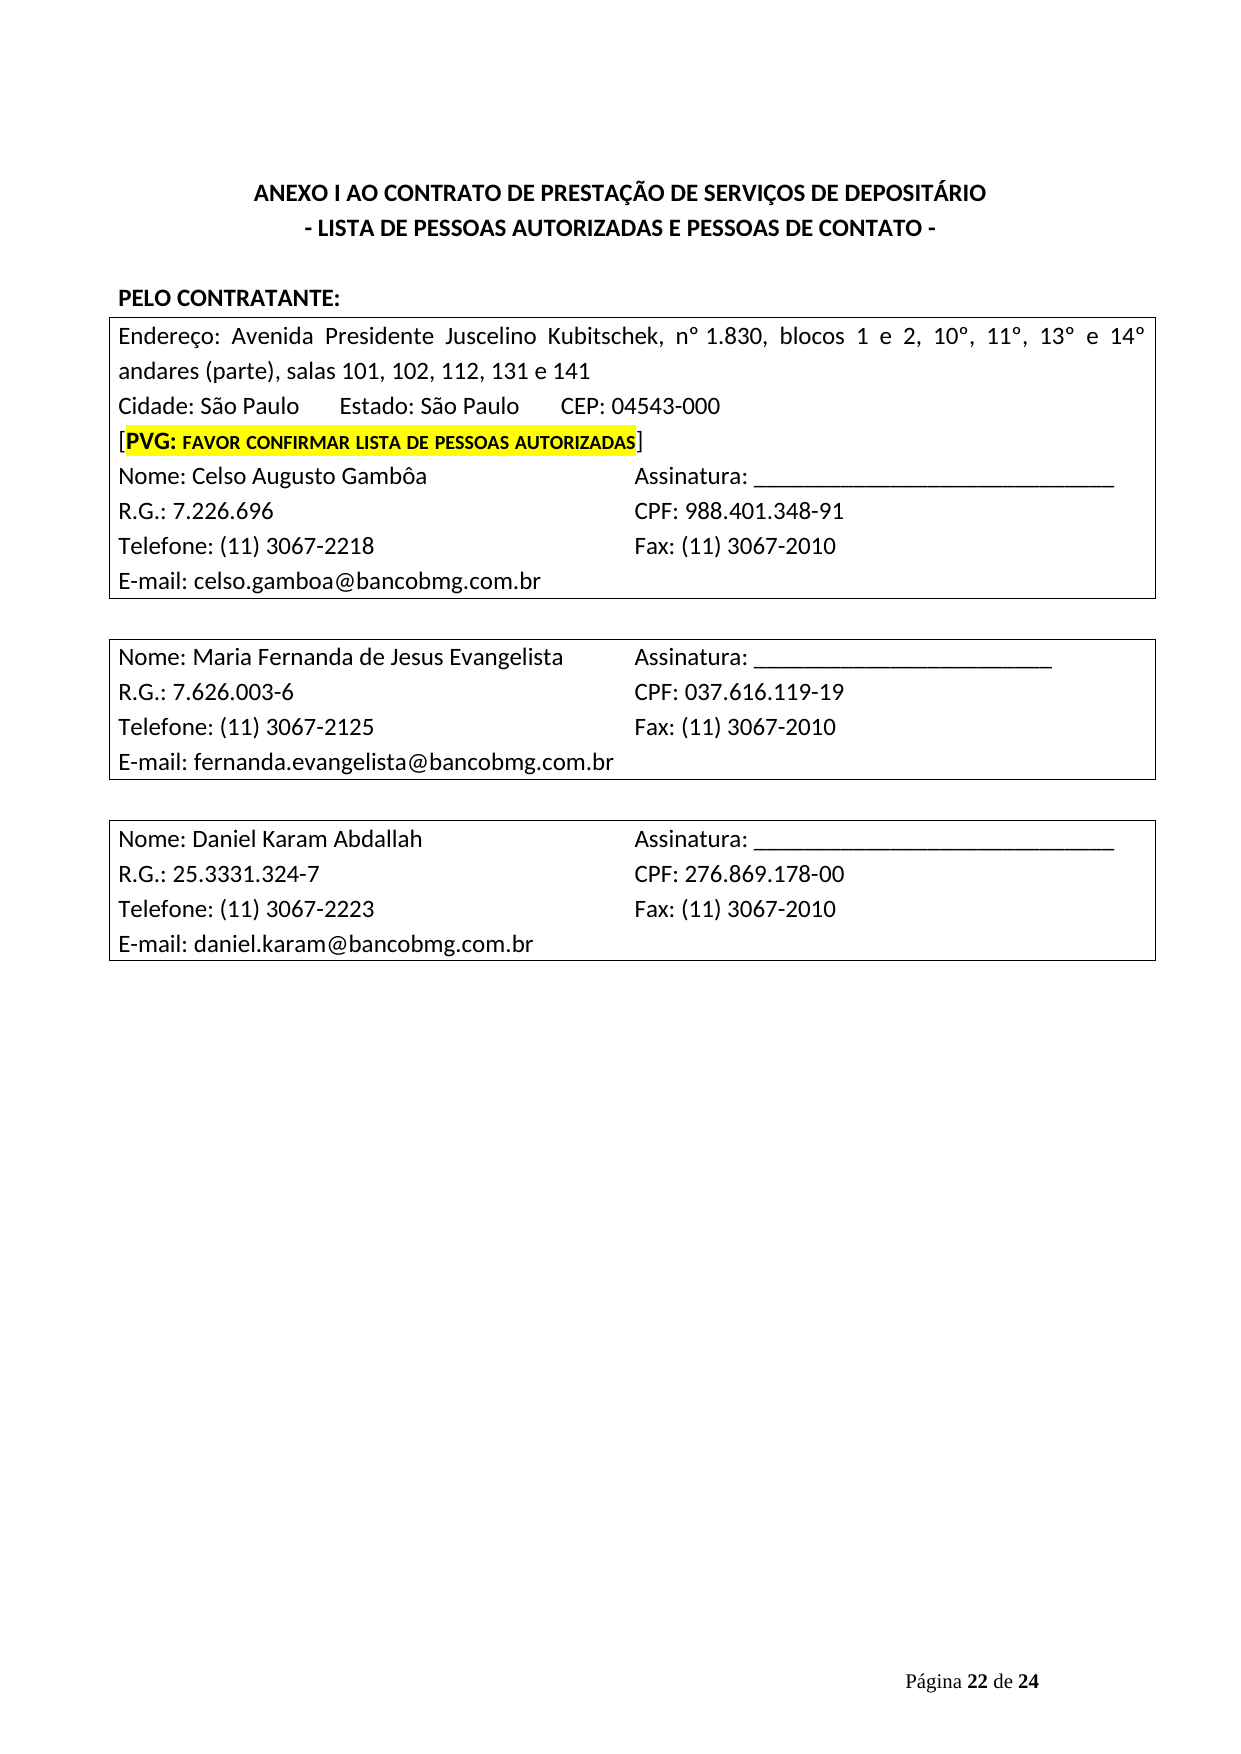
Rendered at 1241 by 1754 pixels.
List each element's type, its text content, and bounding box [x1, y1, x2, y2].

text Telefone: (11) 3067-2125 Fax: (11) 3067-2010 [110, 708, 1155, 742]
text E-mail: fernanda.evangelista@bancobmg.com.br [110, 743, 1155, 779]
text Nome: Celso Augusto Gambôa Assinatura: _____________________________ [110, 457, 1155, 491]
text Nome: Daniel Karam Abdallah Assinatura: _____________________________ [110, 821, 1155, 853]
text [PVG: favor confirmar lista de pessoas autorizadas] [110, 422, 1155, 456]
text ANEXO I AO CONTRATO DE PRESTAÇÃO DE SERVIÇOS DE DEPOSITÁRIO [118, 177, 1122, 208]
text E-mail: celso.gamboa@bancobmg.com.br [110, 562, 1155, 598]
text Telefone: (11) 3067-2223 Fax: (11) 3067-2010 [110, 890, 1155, 923]
text R.G.: 25.3331.324-7 CPF: 276.869.178-00 [110, 855, 1155, 888]
text - LISTA DE PESSOAS AUTORIZADAS E PESSOAS DE CONTATO - [118, 212, 1122, 243]
text R.G.: 7.226.696 CPF: 988.401.348-91 [110, 492, 1155, 526]
text Nome: Maria Fernanda de Jesus Evangelista Assinatura: ________________________ [110, 640, 1155, 672]
text E-mail: daniel.karam@bancobmg.com.br [110, 925, 1155, 960]
text Endereço: Avenida Presidente Juscelino Kubitschek, nº 1.830, blocos 1 e 2, 10º, 11º, 13º e 14º andares (parte), salas 101, 102, 112, 131 e 141 [110, 318, 1155, 386]
text PELO CONTRATANTE: [118, 282, 1122, 313]
text R.G.: 7.626.003-6 CPF: 037.616.119-19 [110, 673, 1155, 707]
text Cidade: São Paulo Estado: São Paulo CEP: 04543-000 [110, 387, 1155, 421]
text Telefone: (11) 3067-2218 Fax: (11) 3067-2010 [110, 527, 1155, 561]
